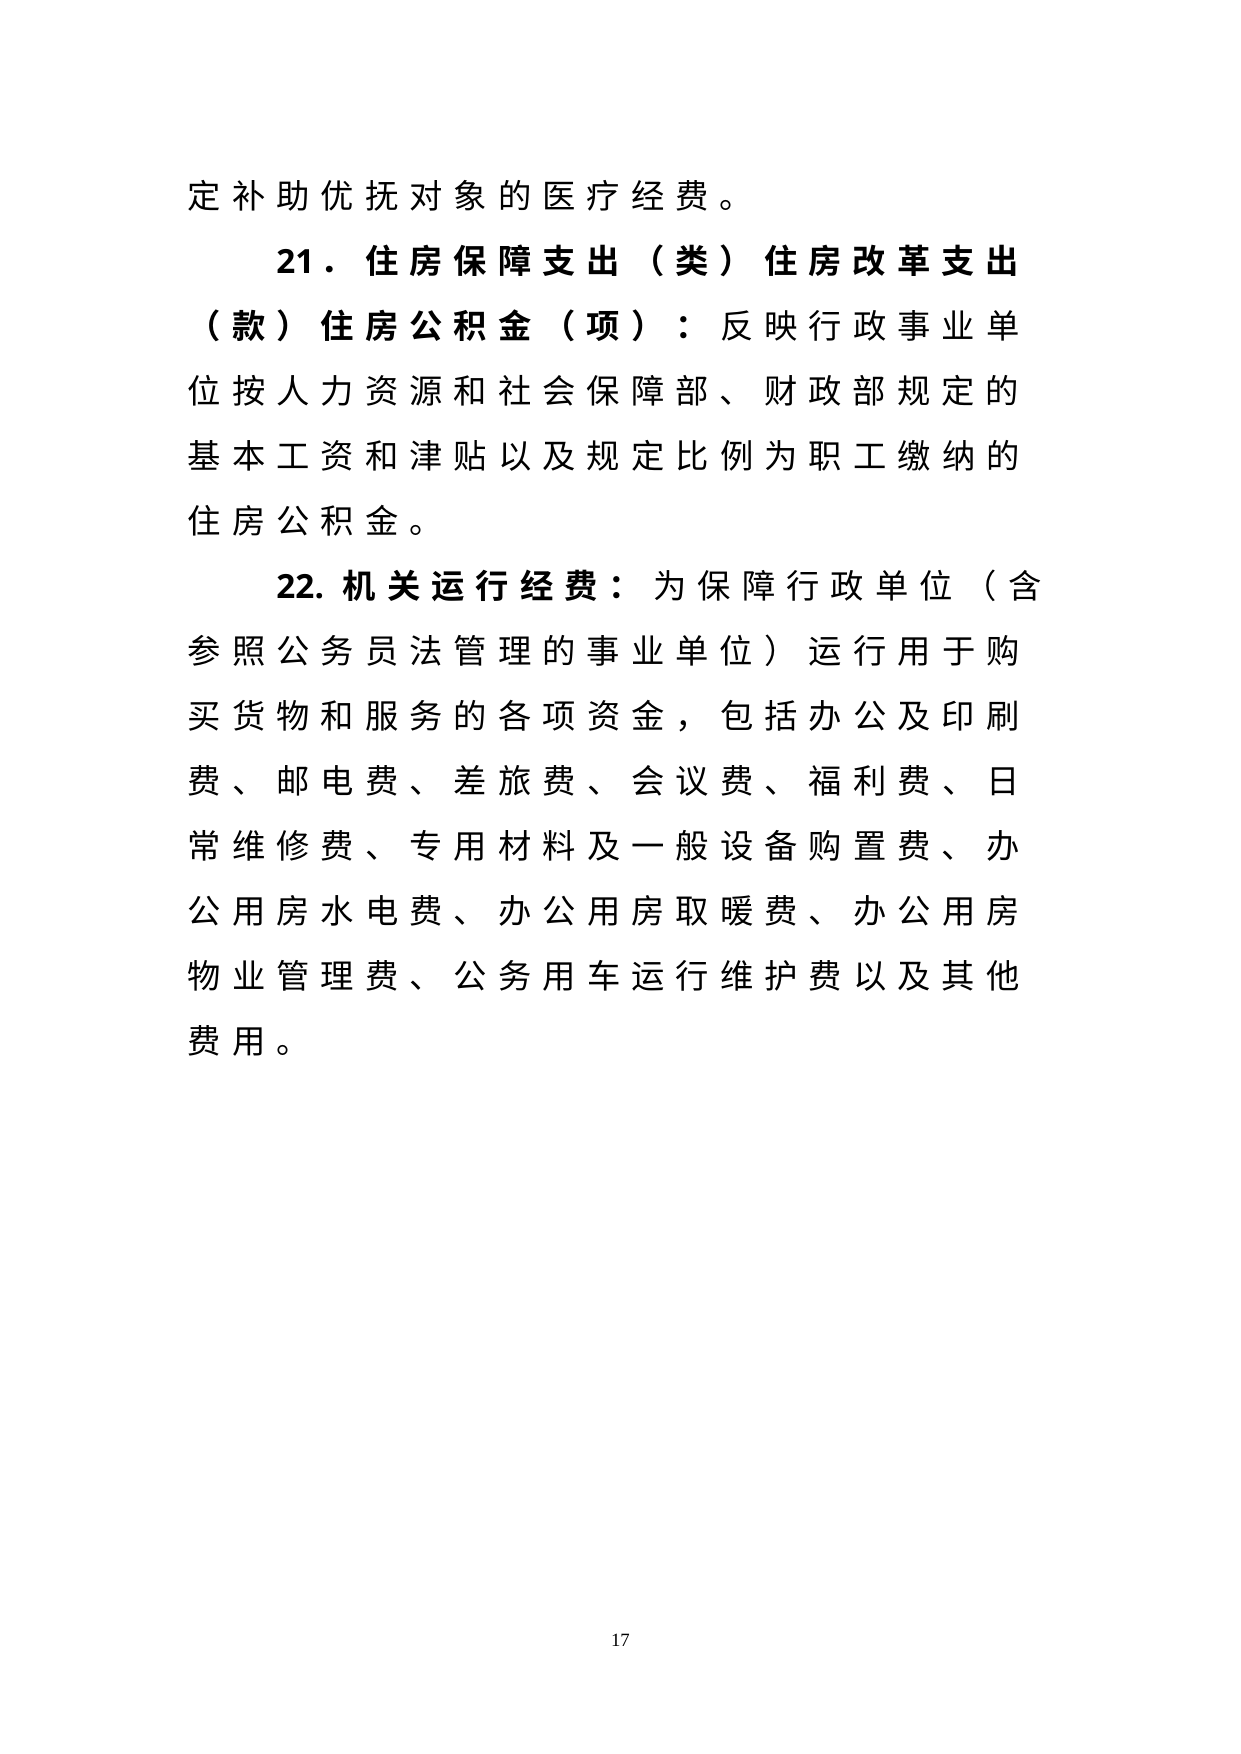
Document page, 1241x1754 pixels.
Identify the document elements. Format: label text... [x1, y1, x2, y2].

text 22.机关运行经费：为保障行政单位（含参照公务员法管理的事业单位）运行用于购买货物和服务的各项资金，包括办公及印刷费、邮电费、差旅费、会议费、福利费、日常维修费、专用材料及一般设备购置费、办公用房水电费、办公用房取暖费、办公用房物业管理费、公务用车运行维护费以及其他费用。 [187, 552, 1053, 1072]
text 21．住房保障支出（类）住房改革支出（款）住房公积金（项）：反映行政事业单位按人力资源和社会保障部、财政部规定的基本工资和津贴以及规定比例为职工缴纳的住房公积金。 [187, 227, 1053, 552]
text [187, 162, 1053, 227]
